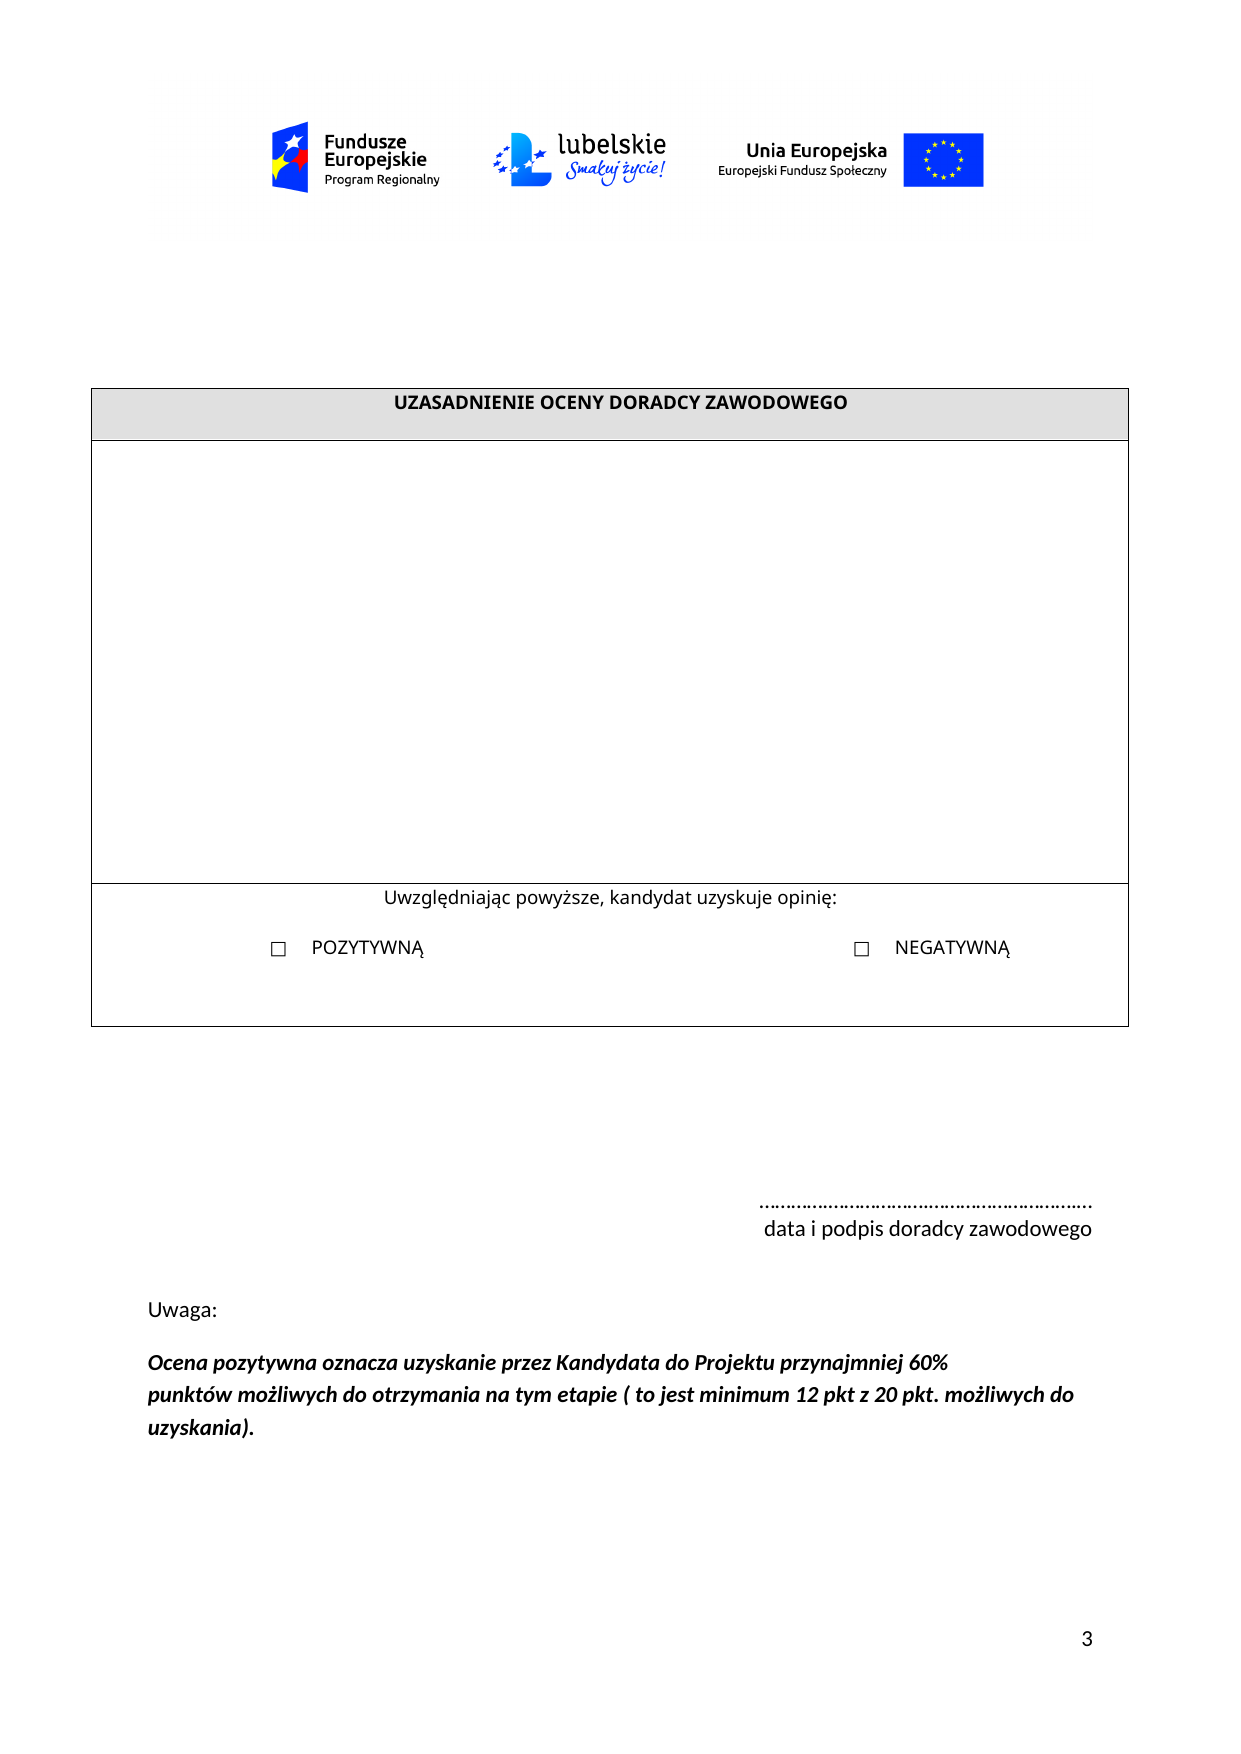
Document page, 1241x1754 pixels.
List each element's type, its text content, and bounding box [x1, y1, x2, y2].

table_header UZASADNIENIE OCENY DORADCY ZAWODOWEGO [92, 389, 1128, 439]
table_cell [92, 441, 1128, 883]
text Uwaga: [148, 1295, 1093, 1323]
text data i podpis doradcy zawodowego [148, 1214, 1093, 1242]
table_cell Uwzględniając powyższe, kandydat uzyskuje opinię: □ POZYTYWNĄ □ NEGATYWNĄ [92, 884, 1128, 1026]
text ………….……………….……………………….… [598, 1186, 1093, 1214]
picture [147, 73, 1093, 241]
text Ocena pozytywna oznacza uzyskanie przez Kandydata do Projektu przynajmniej 60% punktów możliwych do otrzymania na tym etapie ( to jest minimum 12 pkt z 20 pkt. możliwych do uzyskania). [148, 1348, 1093, 1441]
